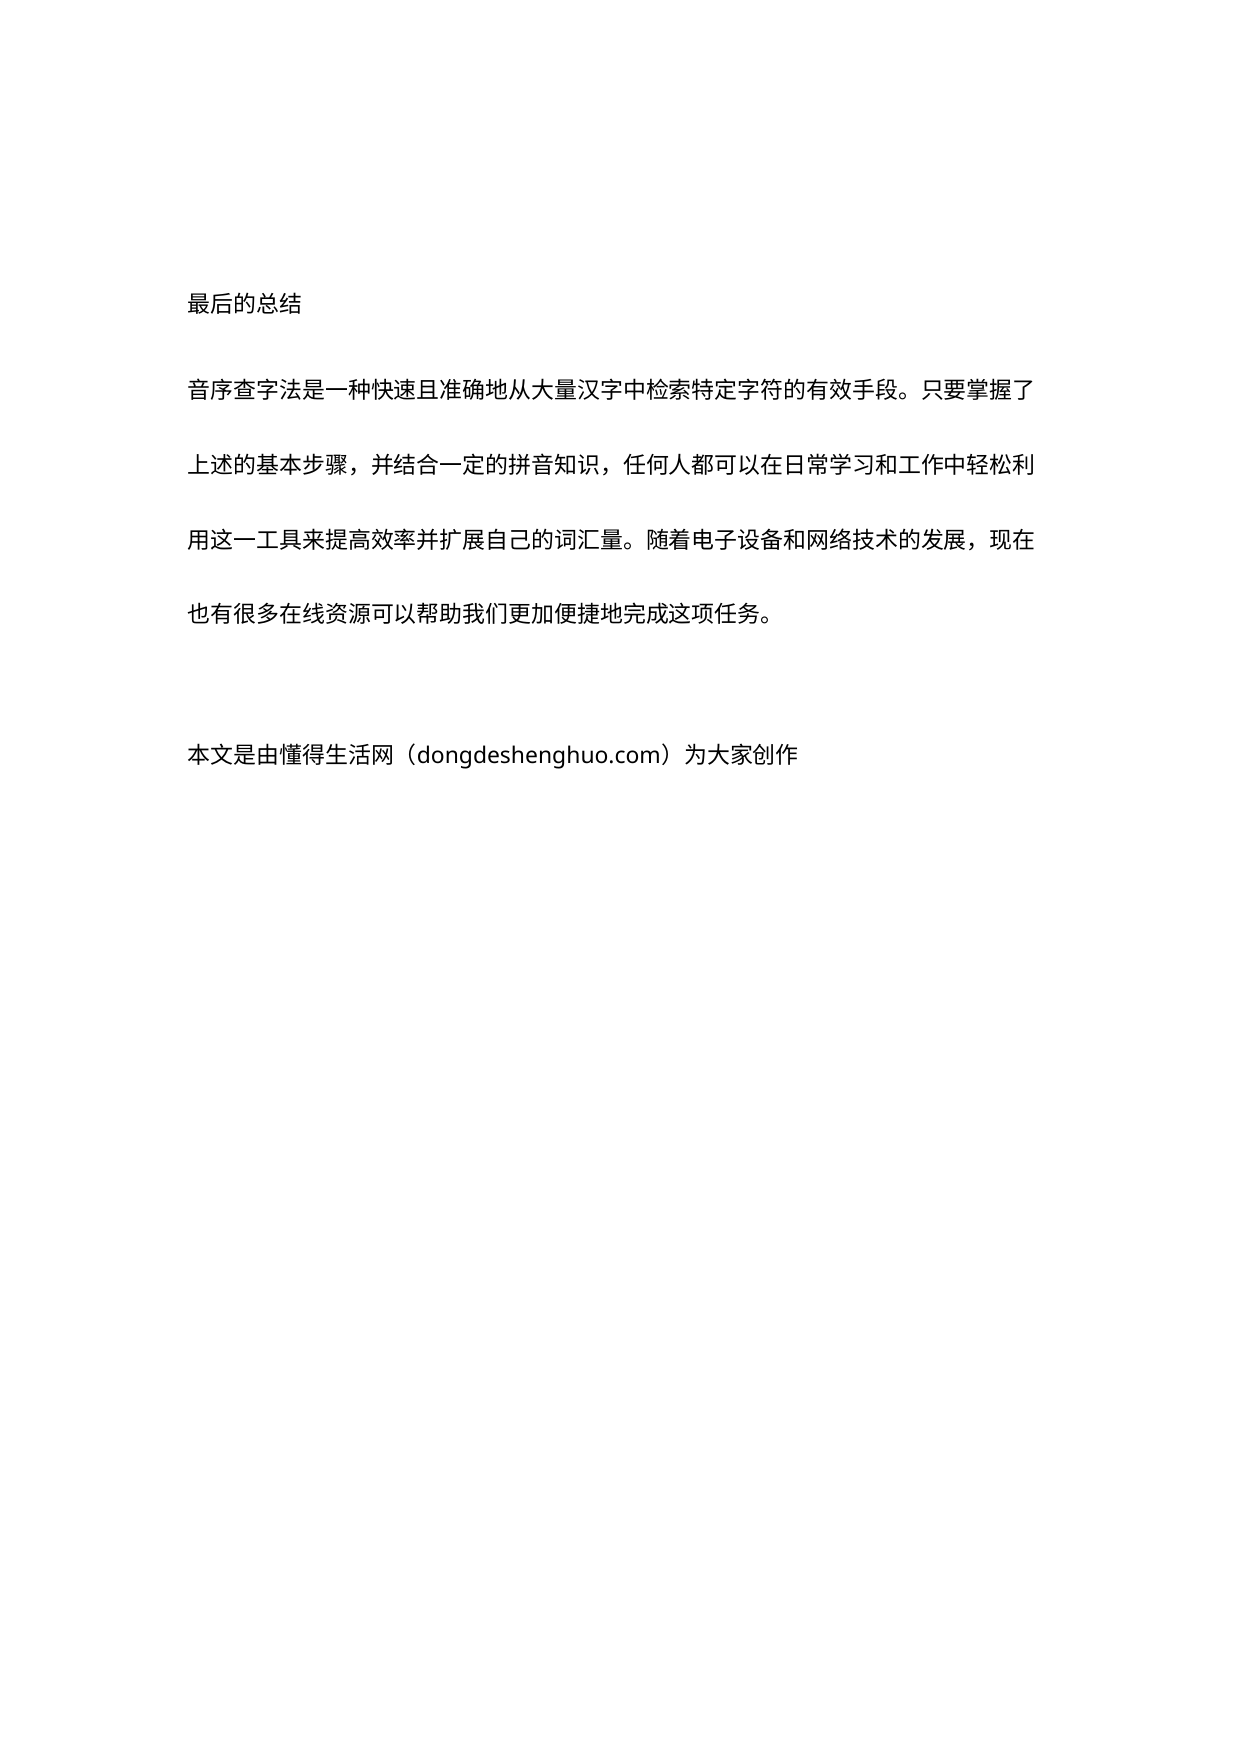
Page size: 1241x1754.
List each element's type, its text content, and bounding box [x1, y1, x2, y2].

text 本文是由懂得生活网（dongdeshenghuo.com）为大家创作 [187, 721, 1053, 786]
text 音序查字法是一种快速且准确地从大量汉字中检索特定字符的有效手段。只要掌握了上述的基本步骤，并结合一定的拼音知识，任何人都可以在日常学习和工作中轻松利用这一工具来提高效率并扩展自己的词汇量。随着电子设备和网络技术的发展，现在也有很多在线资源可以帮助我们更加便捷地完成这项任务。 [187, 356, 1053, 645]
text 最后的总结 [187, 270, 1053, 335]
